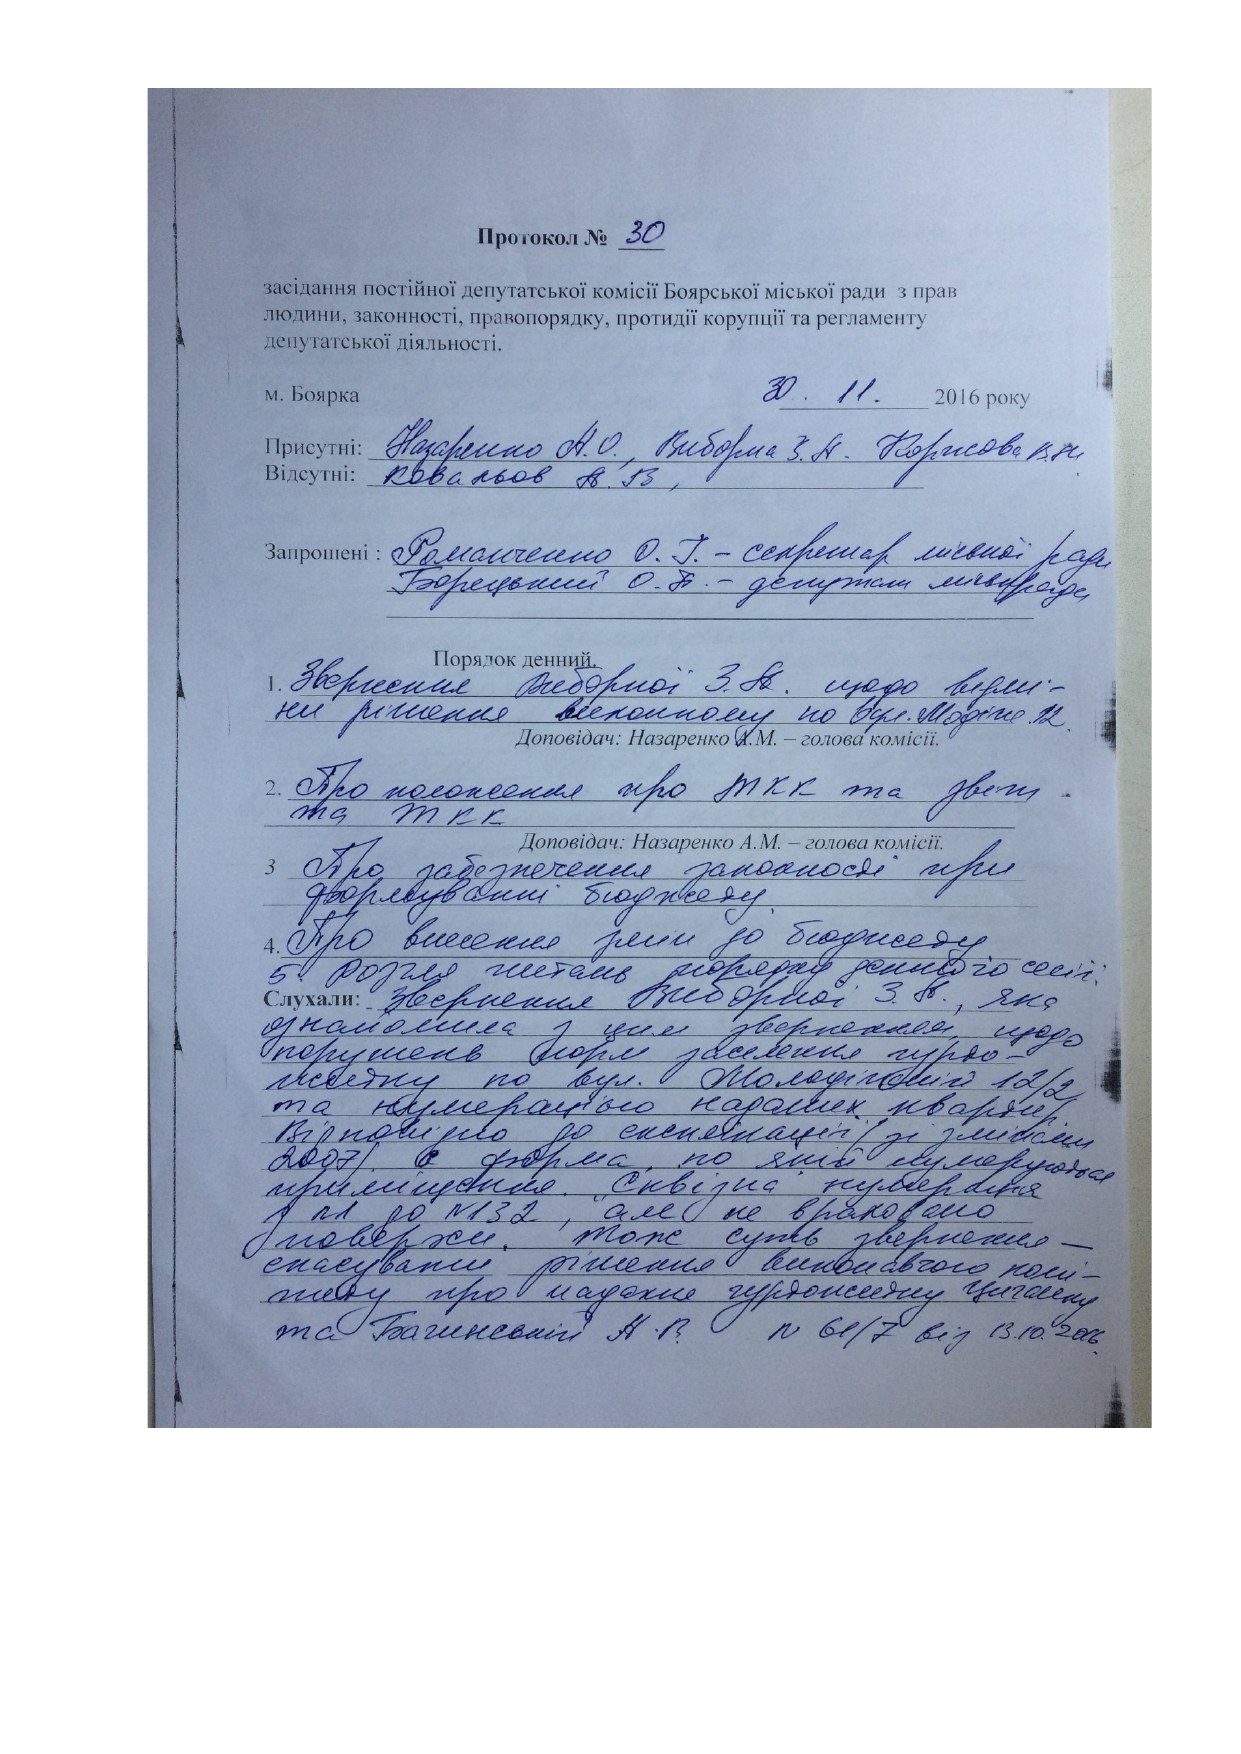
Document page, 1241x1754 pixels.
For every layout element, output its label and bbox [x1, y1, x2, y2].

picture [147, 88, 1152, 1428]
